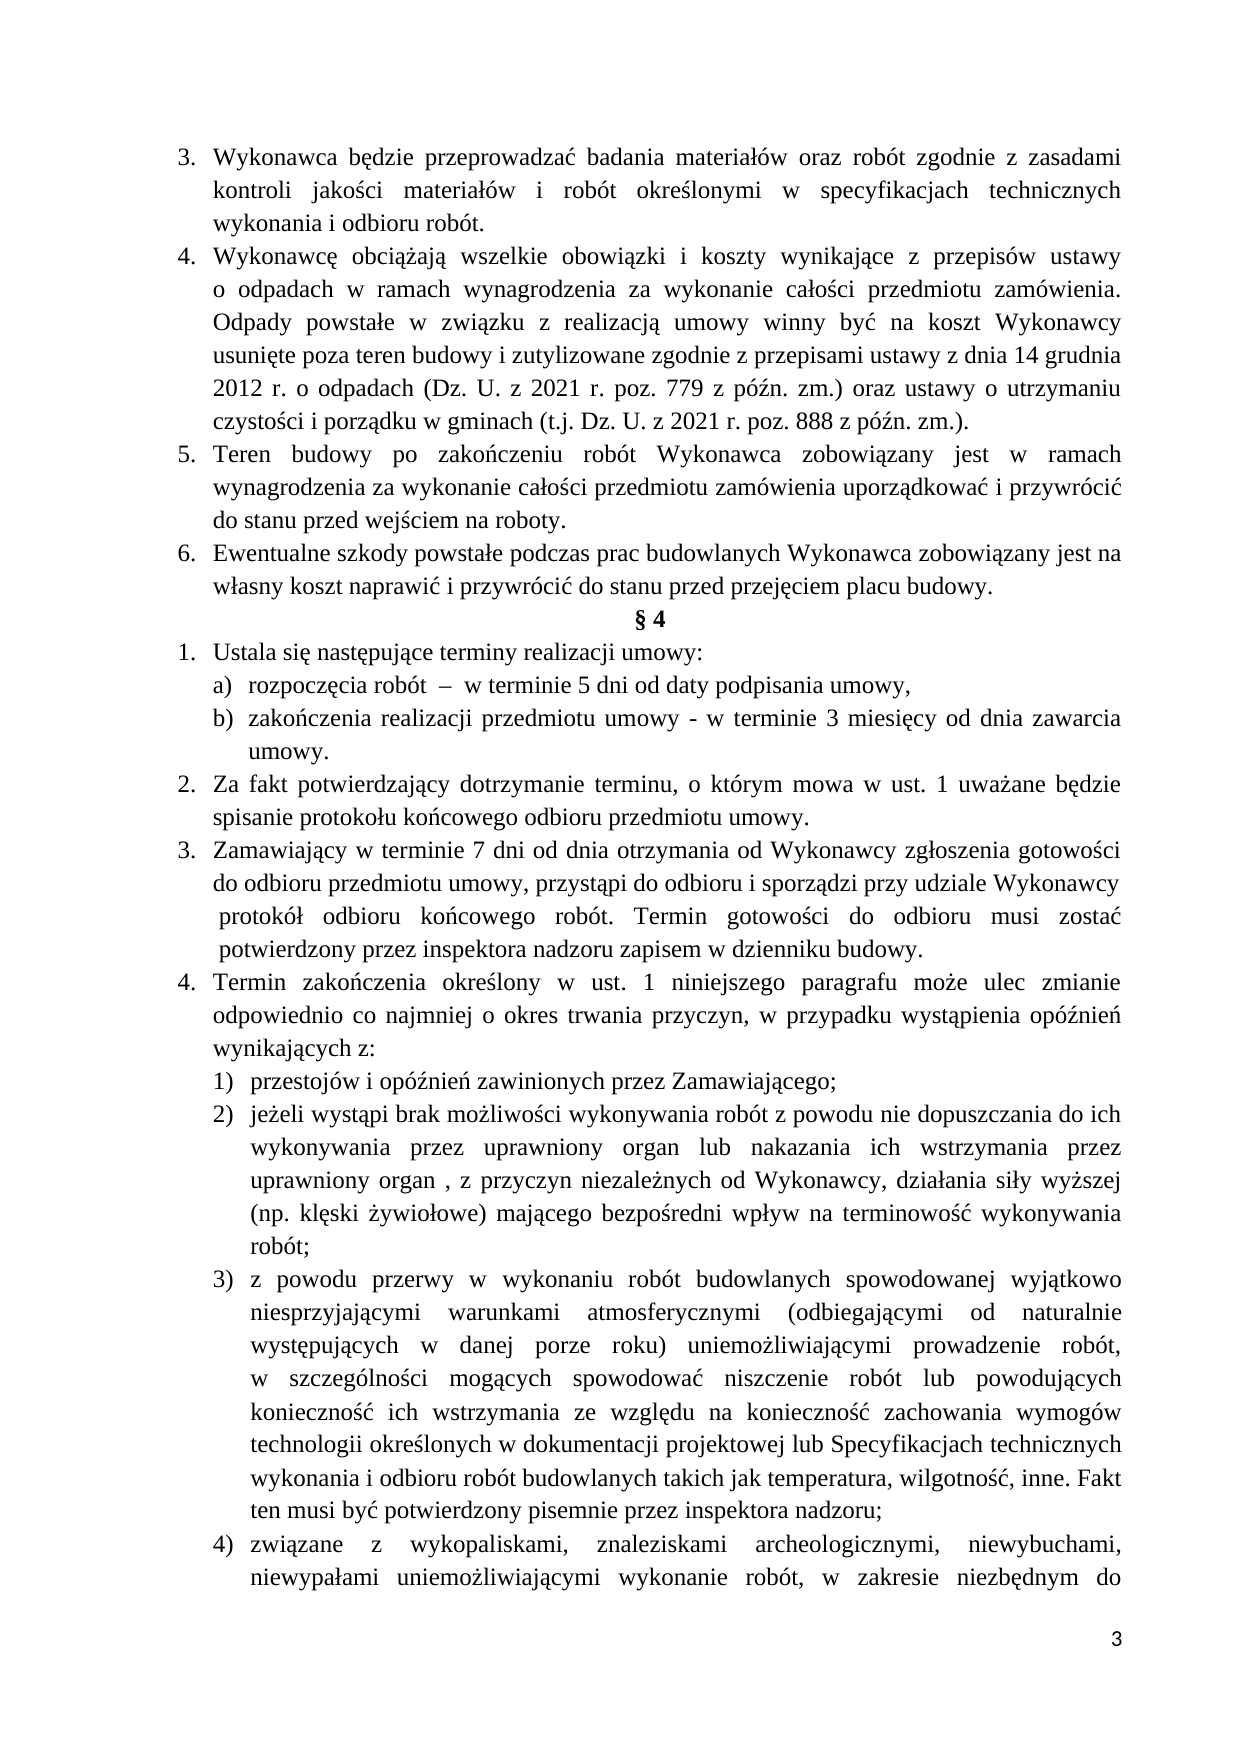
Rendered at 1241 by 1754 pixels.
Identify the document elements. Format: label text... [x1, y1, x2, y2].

list z powodu przerwy w wykonaniu robót budowlanych spowodowanej wyjątkowo niesprzyjającymi warunkami atmosferycznymi (odbiegającymi od naturalnie występujących w danej porze roku) uniemożliwiającymi prowadzenie robót, w szczególności mogących spowodować niszczenie robót lub powodujących konieczność ich wstrzymania ze względu na konieczność zachowania wymogów technologii określonych w dokumentacji projektowej lub Specyfikacjach technicznych wykonania i odbioru robót budowlanych takich jak temperatura, wilgotność, inne. Fakt ten musi być potwierdzony pisemnie przez inspektora nadzoru; [213, 1264, 1122, 1524]
list przestojów i opóźnień zawinionych przez Zamawiającego; [213, 1066, 1122, 1095]
list Ewentualne szkody powstałe podczas prac budowlanych Wykonawca zobowiązany jest na własny koszt naprawić i przywrócić do stanu przed przejęciem placu budowy. [177, 538, 1122, 600]
list Wykonawca będzie przeprowadzać badania materiałów oraz robót zgodnie z zasadami kontroli jakości materiałów i robót określonymi w specyfikacjach technicznych wykonania i odbioru robót. [177, 142, 1122, 237]
list Wykonawcę obciążają wszelkie obowiązki i koszty wynikające z przepisów ustawy o odpadach w ramach wynagrodzenia za wykonanie całości przedmiotu zamówienia. Odpady powstałe w związku z realizacją umowy winny być na koszt Wykonawcy usunięte poza teren budowy i zutylizowane zgodnie z przepisami ustawy z dnia 14 grudnia 2012 r. o odpadach (Dz. U. z 2021 r. poz. 779 z późn. zm.) oraz ustawy o utrzymaniu czystości i porządku w gminach (t.j. Dz. U. z 2021 r. poz. 888 z późn. zm.). [177, 241, 1122, 435]
list Ustala się następujące terminy realizacji umowy: [177, 637, 1122, 666]
list Teren budowy po zakończeniu robót Wykonawca zobowiązany jest w ramach wynagrodzenia za wykonanie całości przedmiotu zamówienia uporządkować i przywrócić do stanu przed wejściem na roboty. [177, 439, 1122, 534]
list zakończenia realizacji przedmiotu umowy - w terminie 3 miesięcy od dnia zawarcia umowy. [213, 703, 1122, 765]
list jeżeli wystąpi brak możliwości wykonywania robót z powodu nie dopuszczania do ich wykonywania przez uprawniony organ lub nakazania ich wstrzymania przez uprawniony organ , z przyczyn niezależnych od Wykonawcy, działania siły wyższej (np. klęski żywiołowe) mającego bezpośredni wpływ na terminowość wykonywania robót; [213, 1099, 1122, 1260]
list rozpoczęcia robót – w terminie 5 dni od daty podpisania umowy, [213, 670, 1122, 699]
text protokół odbioru końcowego robót. Termin gotowości do odbioru musi zostać potwierdzony przez inspektora nadzoru zapisem w dzienniku budowy. [218, 901, 1122, 963]
list Za fakt potwierdzający dotrzymanie terminu, o którym mowa w ust. 1 uważane będzie spisanie protokołu końcowego odbioru przedmiotu umowy. [177, 769, 1122, 831]
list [213, 1529, 1122, 1590]
list Termin zakończenia określony w ust. 1 niniejszego paragrafu może ulec zmianie odpowiednio co najmniej o okres trwania przyczyn, w przypadku wystąpienia opóźnień wynikających z: [177, 967, 1122, 1062]
text § 4 [177, 604, 1122, 633]
list Zamawiający w terminie 7 dni od dnia otrzymania od Wykonawcy zgłoszenia gotowości do odbioru przedmiotu umowy, przystąpi do odbioru i sporządzi przy udziale Wykonawcy [177, 835, 1122, 897]
